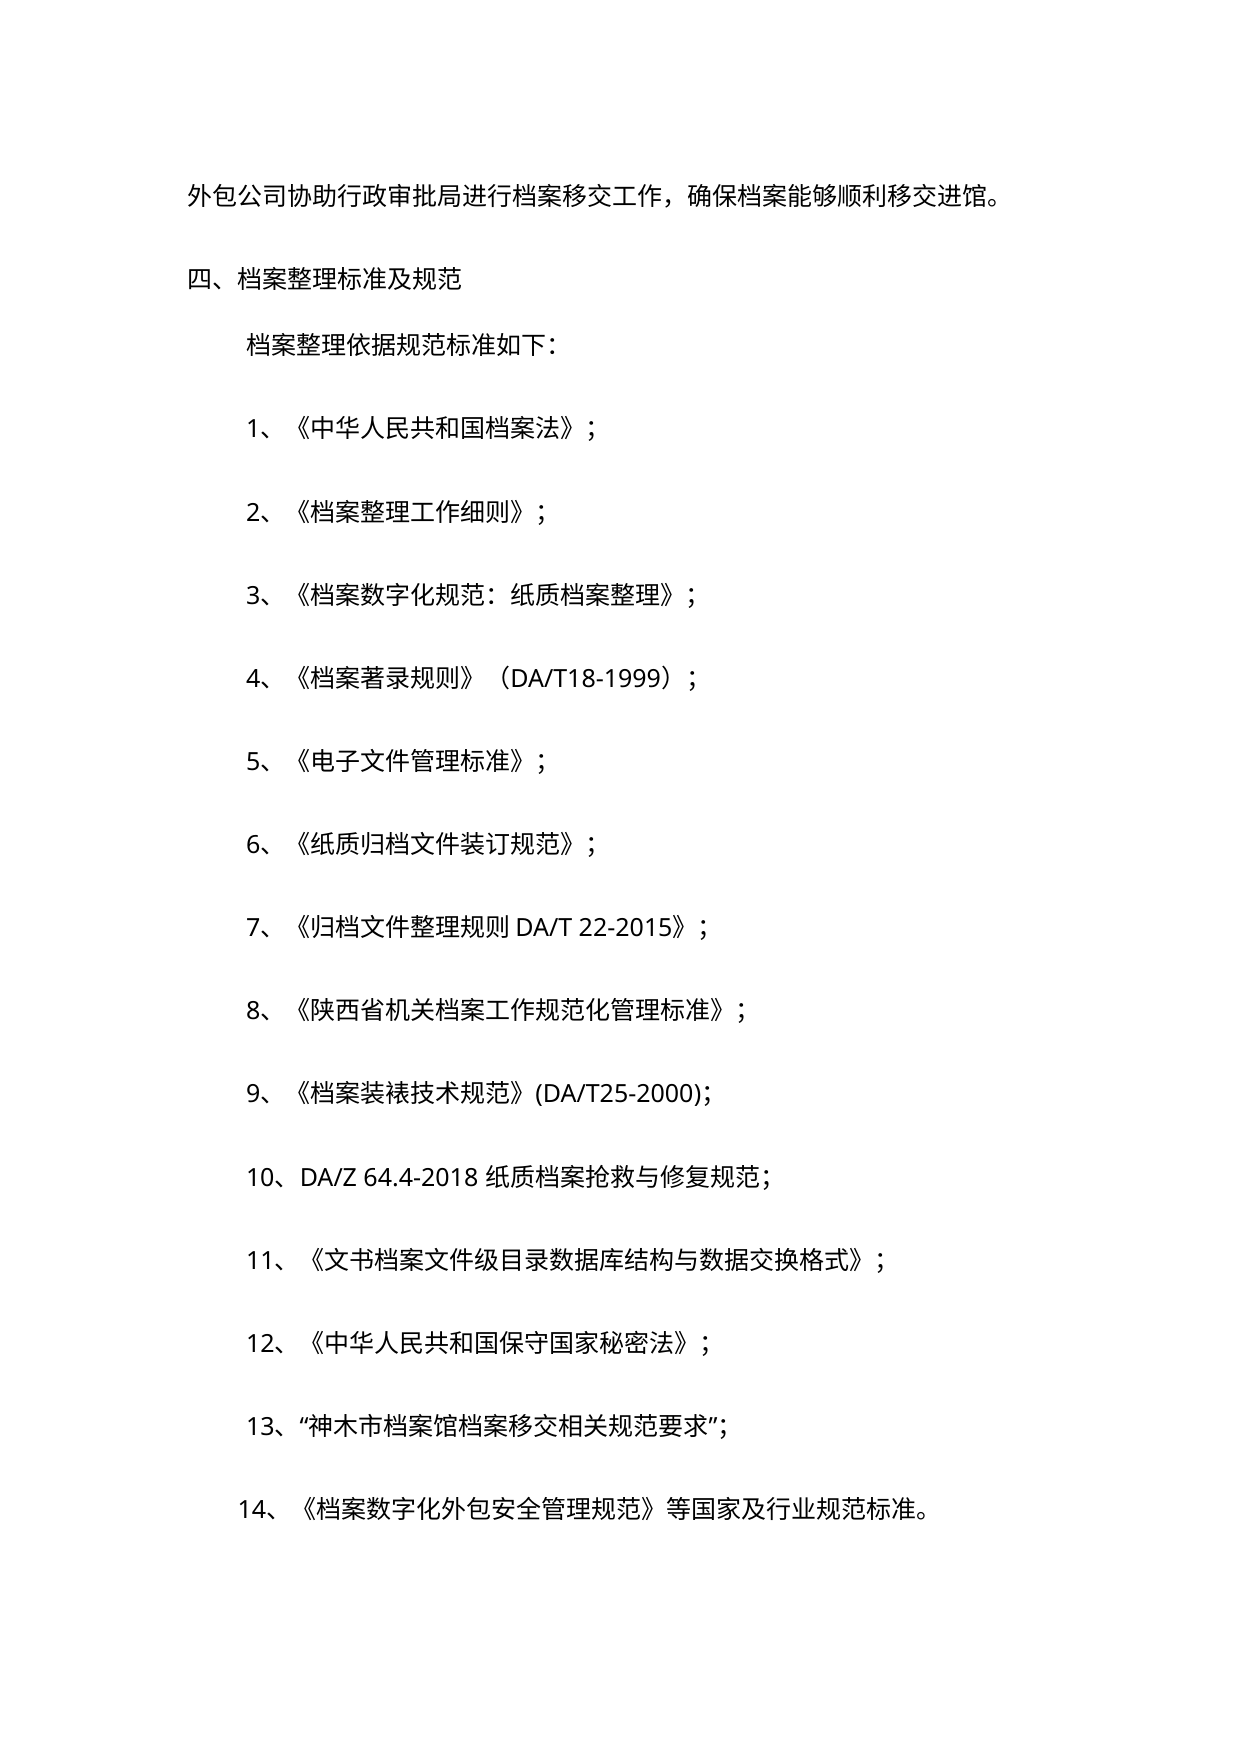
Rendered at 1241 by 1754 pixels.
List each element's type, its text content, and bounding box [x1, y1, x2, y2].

text 3、《档案数字化规范：纸质档案整理》； [187, 561, 1053, 626]
text 12、《中华人民共和国保守国家秘密法》； [187, 1309, 1053, 1374]
text 四、档案整理标准及规范 [187, 261, 1053, 296]
text 11、《文书档案文件级目录数据库结构与数据交换格式》； [187, 1226, 1053, 1291]
text 8、《陕西省机关档案工作规范化管理标准》； [187, 976, 1053, 1041]
text 13、“神木市档案馆档案移交相关规范要求”； [187, 1392, 1053, 1457]
text 6、《纸质归档文件装订规范》； [187, 810, 1053, 875]
text 14、《档案数字化外包安全管理规范》等国家及行业规范标准。 [187, 1475, 1053, 1540]
text 1、《中华人民共和国档案法》； [187, 394, 1053, 459]
text 7、《归档文件整理规则DA/T 22-2015》； [187, 893, 1053, 958]
text 9、《档案装裱技术规范》(DA/T25-2000)； [187, 1059, 1053, 1124]
text 10、DA/Z 64.4-2018 纸质档案抢救与修复规范； [187, 1143, 1053, 1208]
text 档案整理依据规范标准如下： [187, 312, 1053, 377]
text 4、《档案著录规则》（DA/T18-1999）； [187, 644, 1053, 709]
text 2、《档案整理工作细则》； [187, 478, 1053, 543]
text 5、《电子文件管理标准》； [187, 727, 1053, 792]
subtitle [187, 162, 1053, 227]
